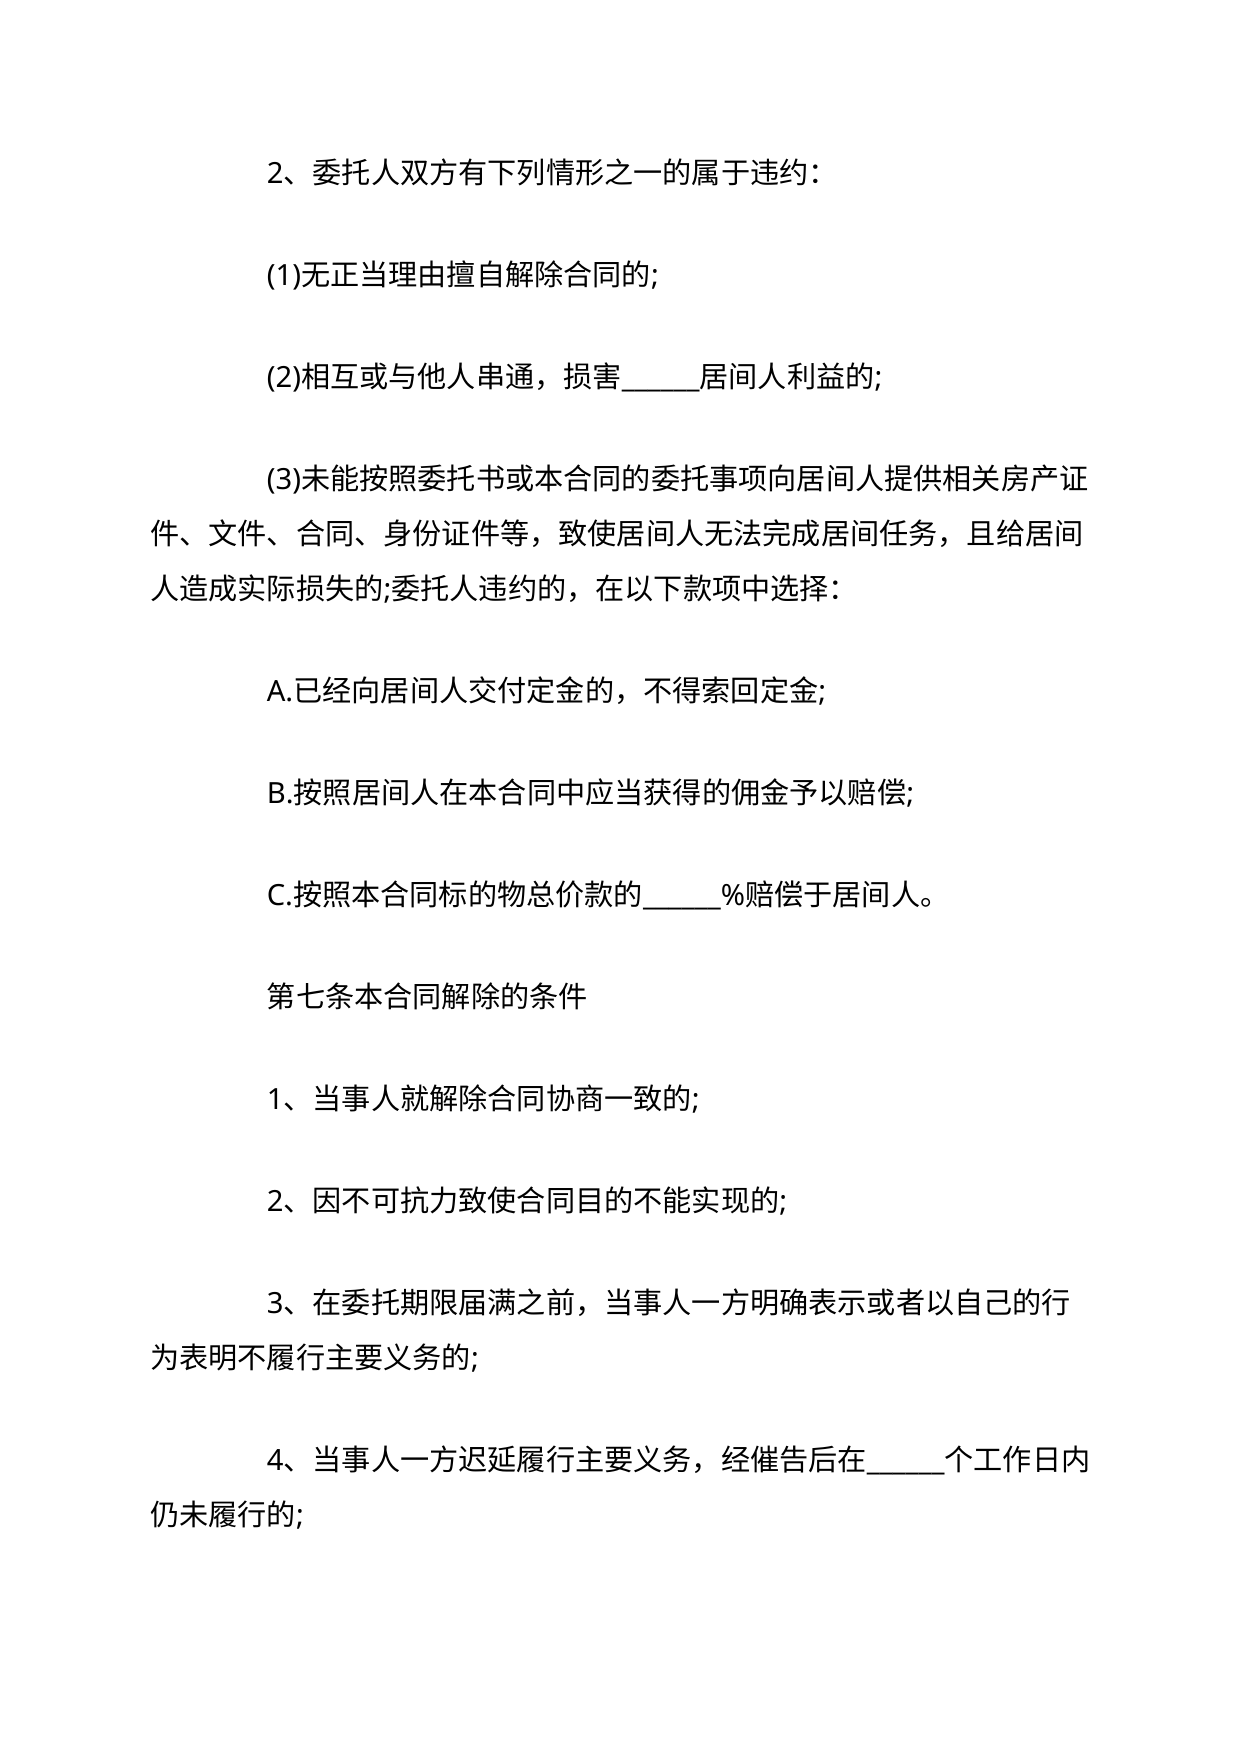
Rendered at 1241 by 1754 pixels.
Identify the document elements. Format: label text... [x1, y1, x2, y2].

text 2、因不可抗力致使合同目的不能实现的; [150, 1177, 1090, 1220]
text B.按照居间人在本合同中应当获得的佣金予以赔偿; [150, 770, 1090, 812]
text (2)相互或与他人串通，损害______居间人利益的; [150, 354, 1090, 396]
text 4、当事人一方迟延履行主要义务，经催告后在______个工作日内仍未履行的; [150, 1436, 1090, 1534]
text (1)无正当理由擅自解除合同的; [150, 252, 1090, 294]
text 3、在委托期限届满之前，当事人一方明确表示或者以自己的行为表明不履行主要义务的; [150, 1279, 1090, 1377]
text (3)未能按照委托书或本合同的委托事项向居间人提供相关房产证件、文件、合同、身份证件等，致使居间人无法完成居间任务，且给居间人造成实际损失的;委托人违约的，在以下款项中选择： [150, 456, 1090, 608]
text A.已经向居间人交付定金的，不得索回定金; [150, 668, 1090, 710]
text 第七条本合同解除的条件 [150, 974, 1090, 1016]
text 1、当事人就解除合同协商一致的; [150, 1076, 1090, 1118]
text 2、委托人双方有下列情形之一的属于违约： [150, 150, 1090, 192]
text C.按照本合同标的物总价款的______%赔偿于居间人。 [150, 872, 1090, 914]
